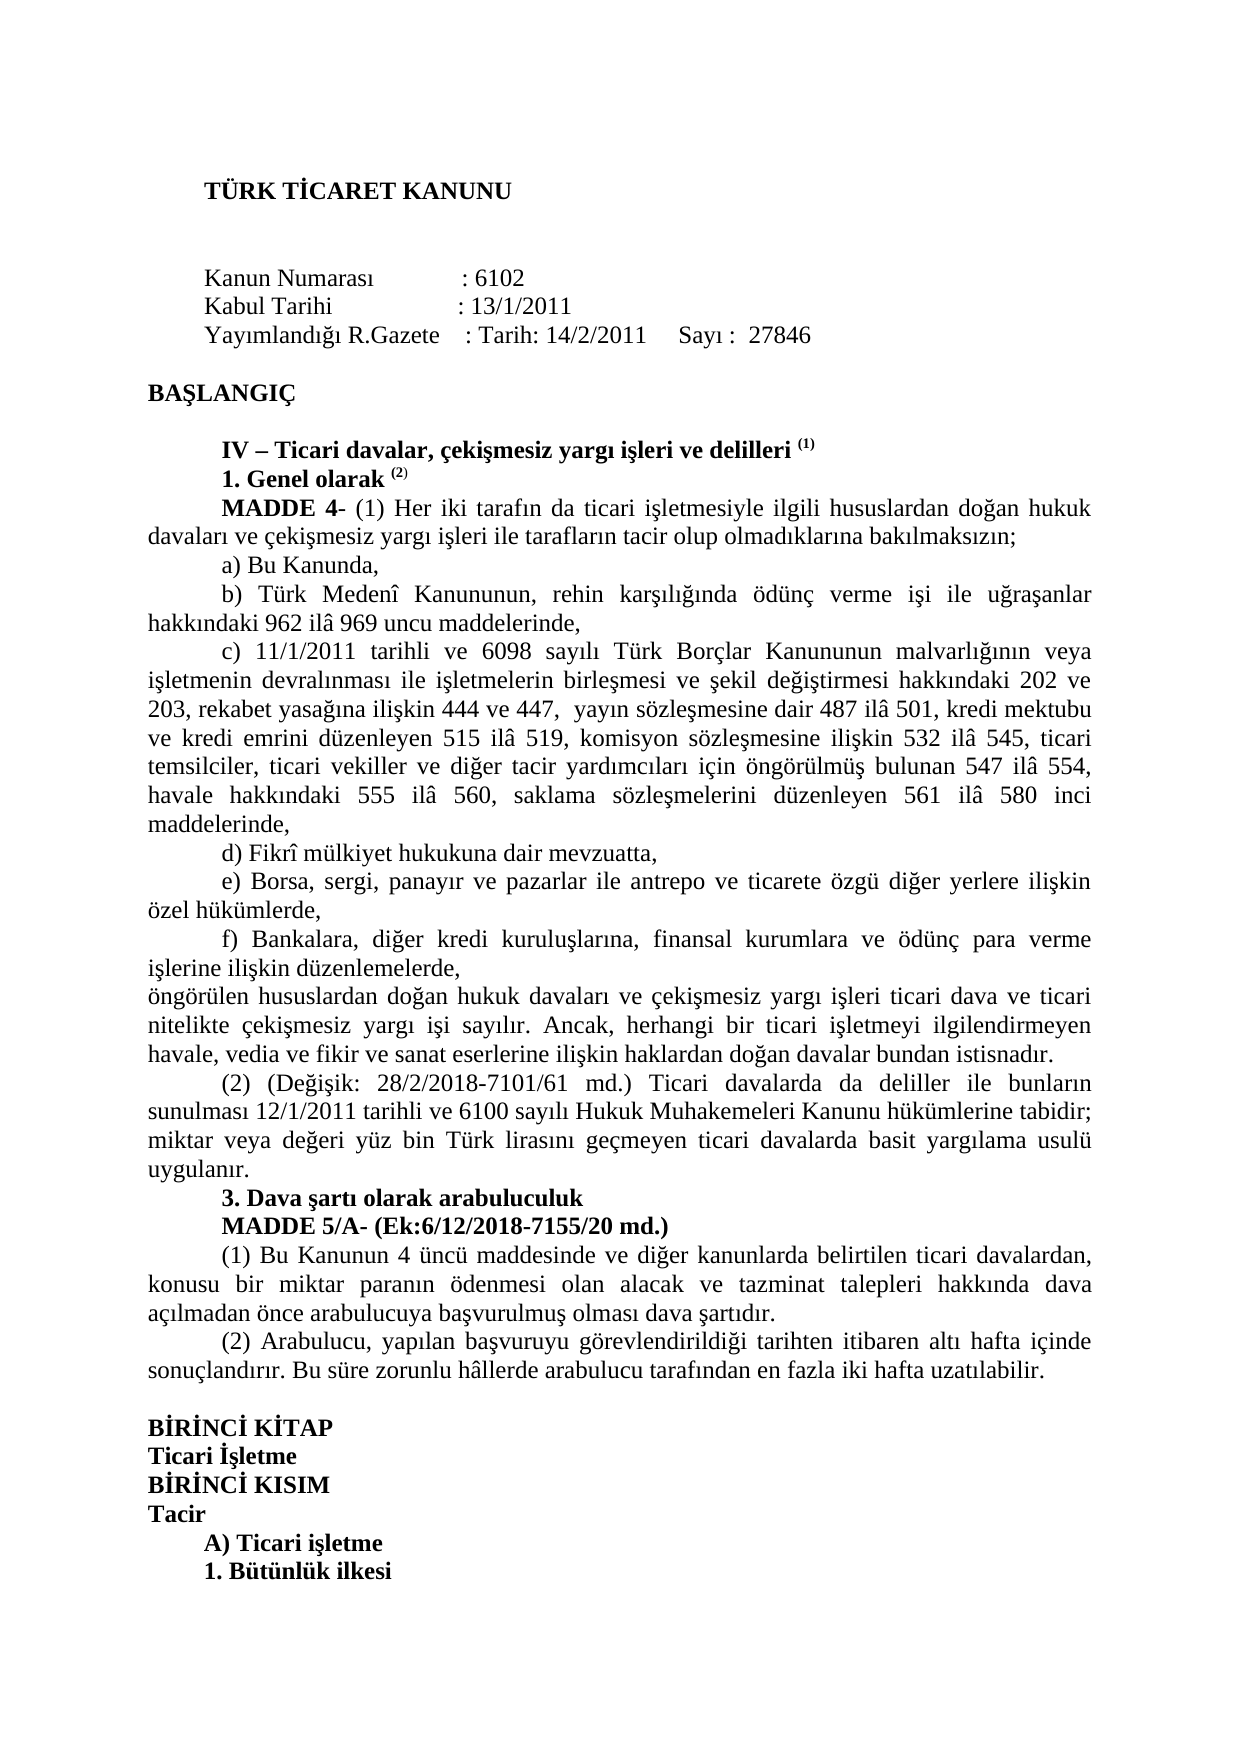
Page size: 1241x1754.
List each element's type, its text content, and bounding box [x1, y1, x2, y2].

text d) Fikrî mülkiyet hukukuna dair mevzuatta, [148, 838, 1093, 866]
text 1. Genel olarak (2) [148, 464, 1093, 493]
text öngörülen hususlardan doğan hukuk davaları ve çekişmesiz yargı işleri ticari dava ve ticari nitelikte çekişmesiz yargı işi sayılır. Ancak, herhangi bir ticari işletmeyi ilgilendirmeyen havale, vedia ve fikir ve sanat eserlerine ilişkin haklardan doğan davalar bundan istisnadır. [148, 981, 1093, 1068]
text Tacir [148, 1499, 1093, 1528]
text TÜRK TİCARET KANUNU [148, 176, 1093, 205]
text Kanun Numarası : 6102 [148, 263, 1093, 291]
text Ticari İşletme [148, 1441, 1093, 1470]
text BİRİNCİ KISIM [148, 1470, 1093, 1499]
text 3. Dava şartı olarak arabuluculuk [148, 1183, 1093, 1211]
text f) Bankalara, diğer kredi kuruluşlarına, finansal kurumlara ve ödünç para verme işlerine ilişkin düzenlemelerde, [148, 924, 1093, 981]
text (1) Bu Kanunun 4 üncü maddesinde ve diğer kanunlarda belirtilen ticari davalardan, konusu bir miktar paranın ödenmesi olan alacak ve tazminat talepleri hakkında dava açılmadan önce arabulucuya başvurulmuş olması dava şartıdır. [148, 1240, 1093, 1326]
text Kabul Tarihi : 13/1/2011 [148, 291, 1093, 320]
text (2) Arabulucu, yapılan başvuruyu görevlendirildiği tarihten itibaren altı hafta içinde sonuçlandırır. Bu süre zorunlu hâllerde arabulucu tarafından en fazla iki hafta uzatılabilir. [148, 1326, 1093, 1384]
text IV – Ticari davalar, çekişmesiz yargı işleri ve delilleri (1) [148, 435, 1093, 464]
text MADDE 5/A- (Ek:6/12/2018-7155/20 md.) [148, 1211, 1093, 1240]
text BAŞLANGIÇ [148, 378, 1093, 406]
text c) 11/1/2011 tarihli ve 6098 sayılı Türk Borçlar Kanununun malvarlığının veya işletmenin devralınması ile işletmelerin birleşmesi ve şekil değiştirmesi hakkındaki 202 ve 203, rekabet yasağına ilişkin 444 ve 447, yayın sözleşmesine dair 487 ilâ 501, kredi mektubu ve kredi emrini düzenleyen 515 ilâ 519, komisyon sözleşmesine ilişkin 532 ilâ 545, ticari temsilciler, ticari vekiller ve diğer tacir yardımcıları için öngörülmüş bulunan 547 ilâ 554, havale hakkındaki 555 ilâ 560, saklama sözleşmelerini düzenleyen 561 ilâ 580 inci maddelerinde, [148, 636, 1093, 838]
text a) Bu Kanunda, [148, 550, 1093, 579]
text 1. Bütünlük ilkesi [148, 1556, 1093, 1585]
text A) Ticari işletme [148, 1528, 1093, 1556]
text e) Borsa, sergi, panayır ve pazarlar ile antrepo ve ticarete özgü diğer yerlere ilişkin özel hükümlerde, [148, 866, 1093, 924]
text (2) (Değişik: 28/2/2018-7101/61 md.) Ticari davalarda da deliller ile bunların sunulması 12/1/2011 tarihli ve 6100 sayılı Hukuk Muhakemeleri Kanunu hükümlerine tabidir; miktar veya değeri yüz bin Türk lirasını geçmeyen ticari davalarda basit yargılama usulü uygulanır. [148, 1068, 1093, 1183]
text b) Türk Medenî Kanununun, rehin karşılığında ödünç verme işi ile uğraşanlar hakkındaki 962 ilâ 969 uncu maddelerinde, [148, 579, 1093, 636]
text MADDE 4- (1) Her iki tarafın da ticari işletmesiyle ilgili hususlardan doğan hukuk davaları ve çekişmesiz yargı işleri ile tarafların tacir olup olmadıklarına bakılmaksızın; [148, 493, 1093, 550]
text BİRİNCİ KİTAP [148, 1413, 1093, 1441]
text Yayımlandığı R.Gazete : Tarih: 14/2/2011 Sayı : 27846 [148, 320, 1093, 349]
